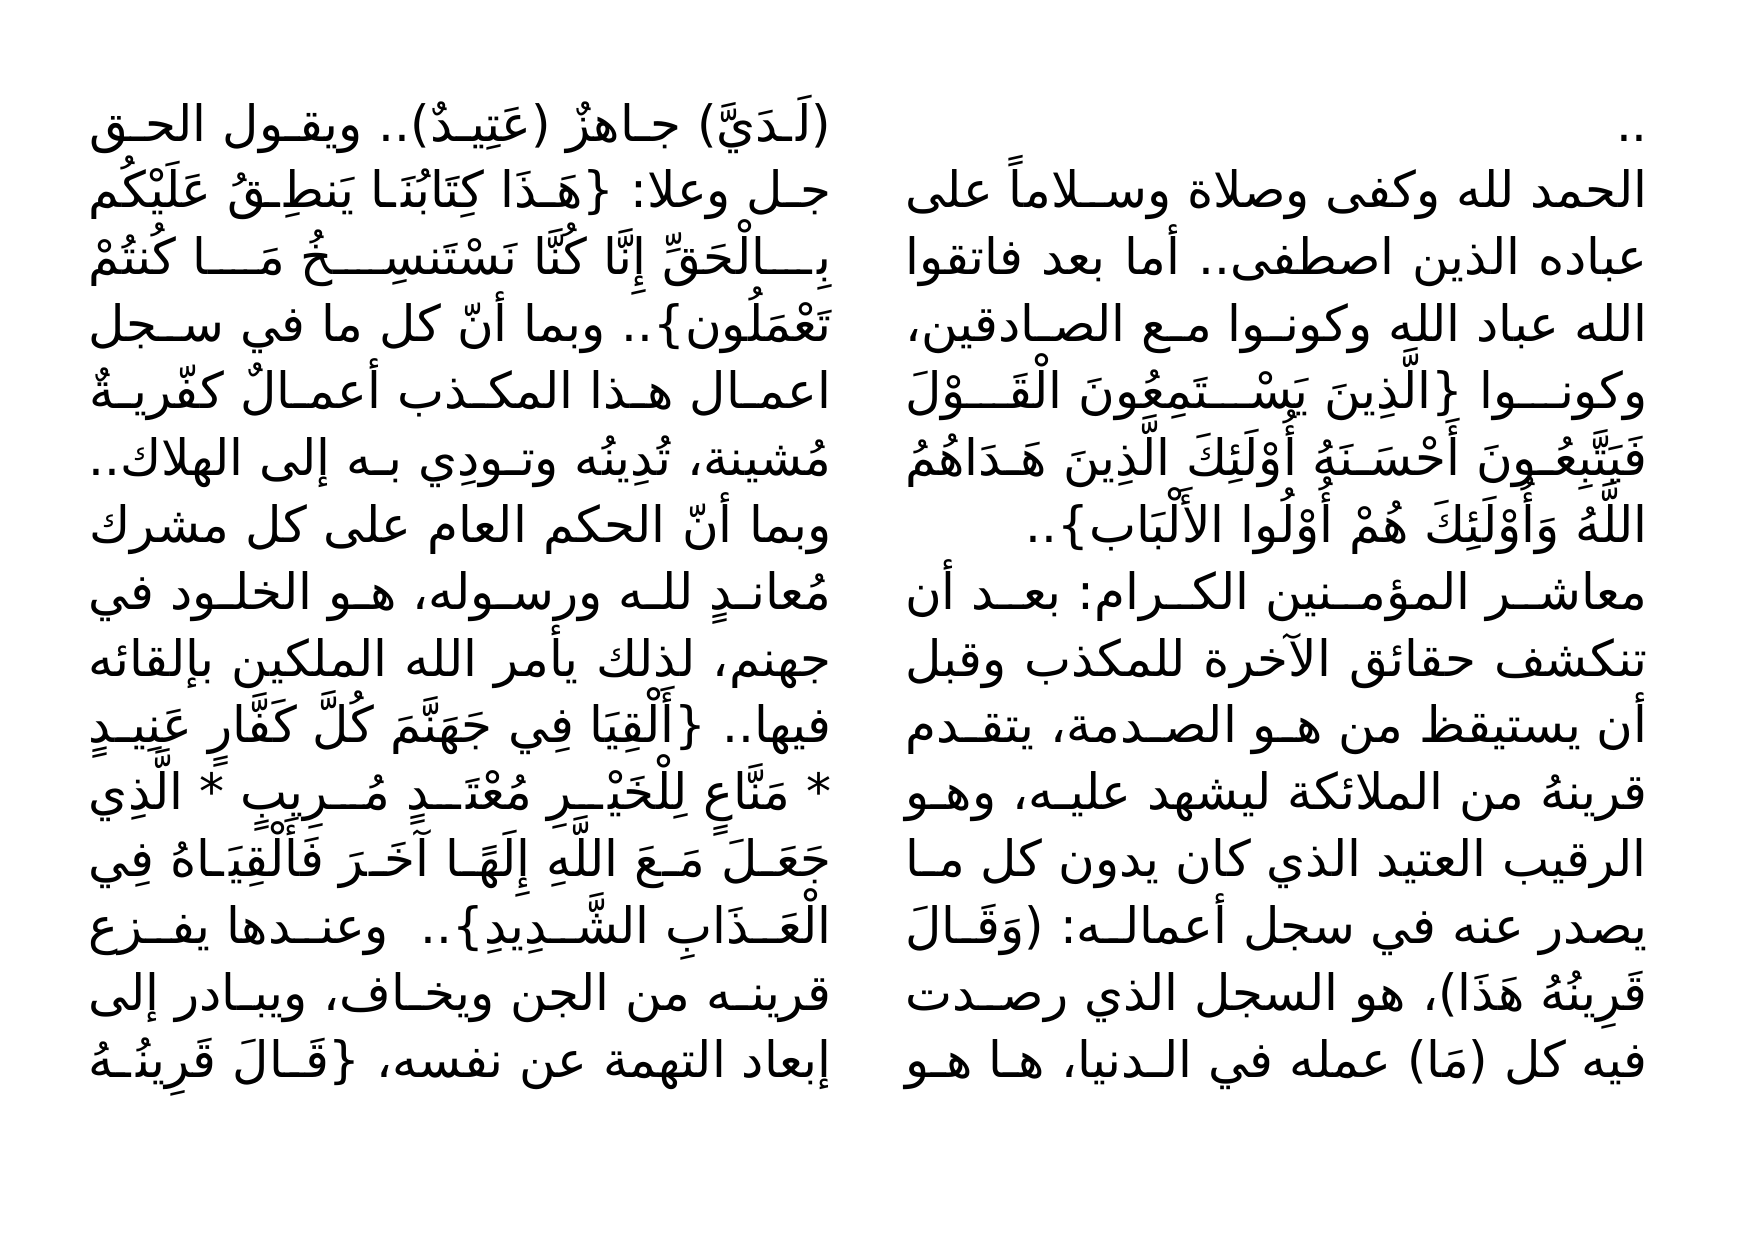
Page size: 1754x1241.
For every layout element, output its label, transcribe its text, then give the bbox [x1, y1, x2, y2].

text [905, 563, 1648, 1089]
text الحمد لله وكفى وصلاة وسلاماً على عباده الذين اصطفى.. أما بعد فاتقوا الله عباد الله وكونوا مع الصادقين، وكونوا {الَّذِينَ يَسْتَمِعُونَ الْقَوْلَ فَيَتَّبِعُونَ أَحْسَنَهُ أُوْلَئِكَ الَّذِينَ هَدَاهُمُ اللَّهُ وَأُوْلَئِكَ هُمْ أُوْلُوا الأَلْبَاب}.. [905, 161, 1648, 554]
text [89, 94, 831, 1089]
text .. [905, 94, 1648, 153]
